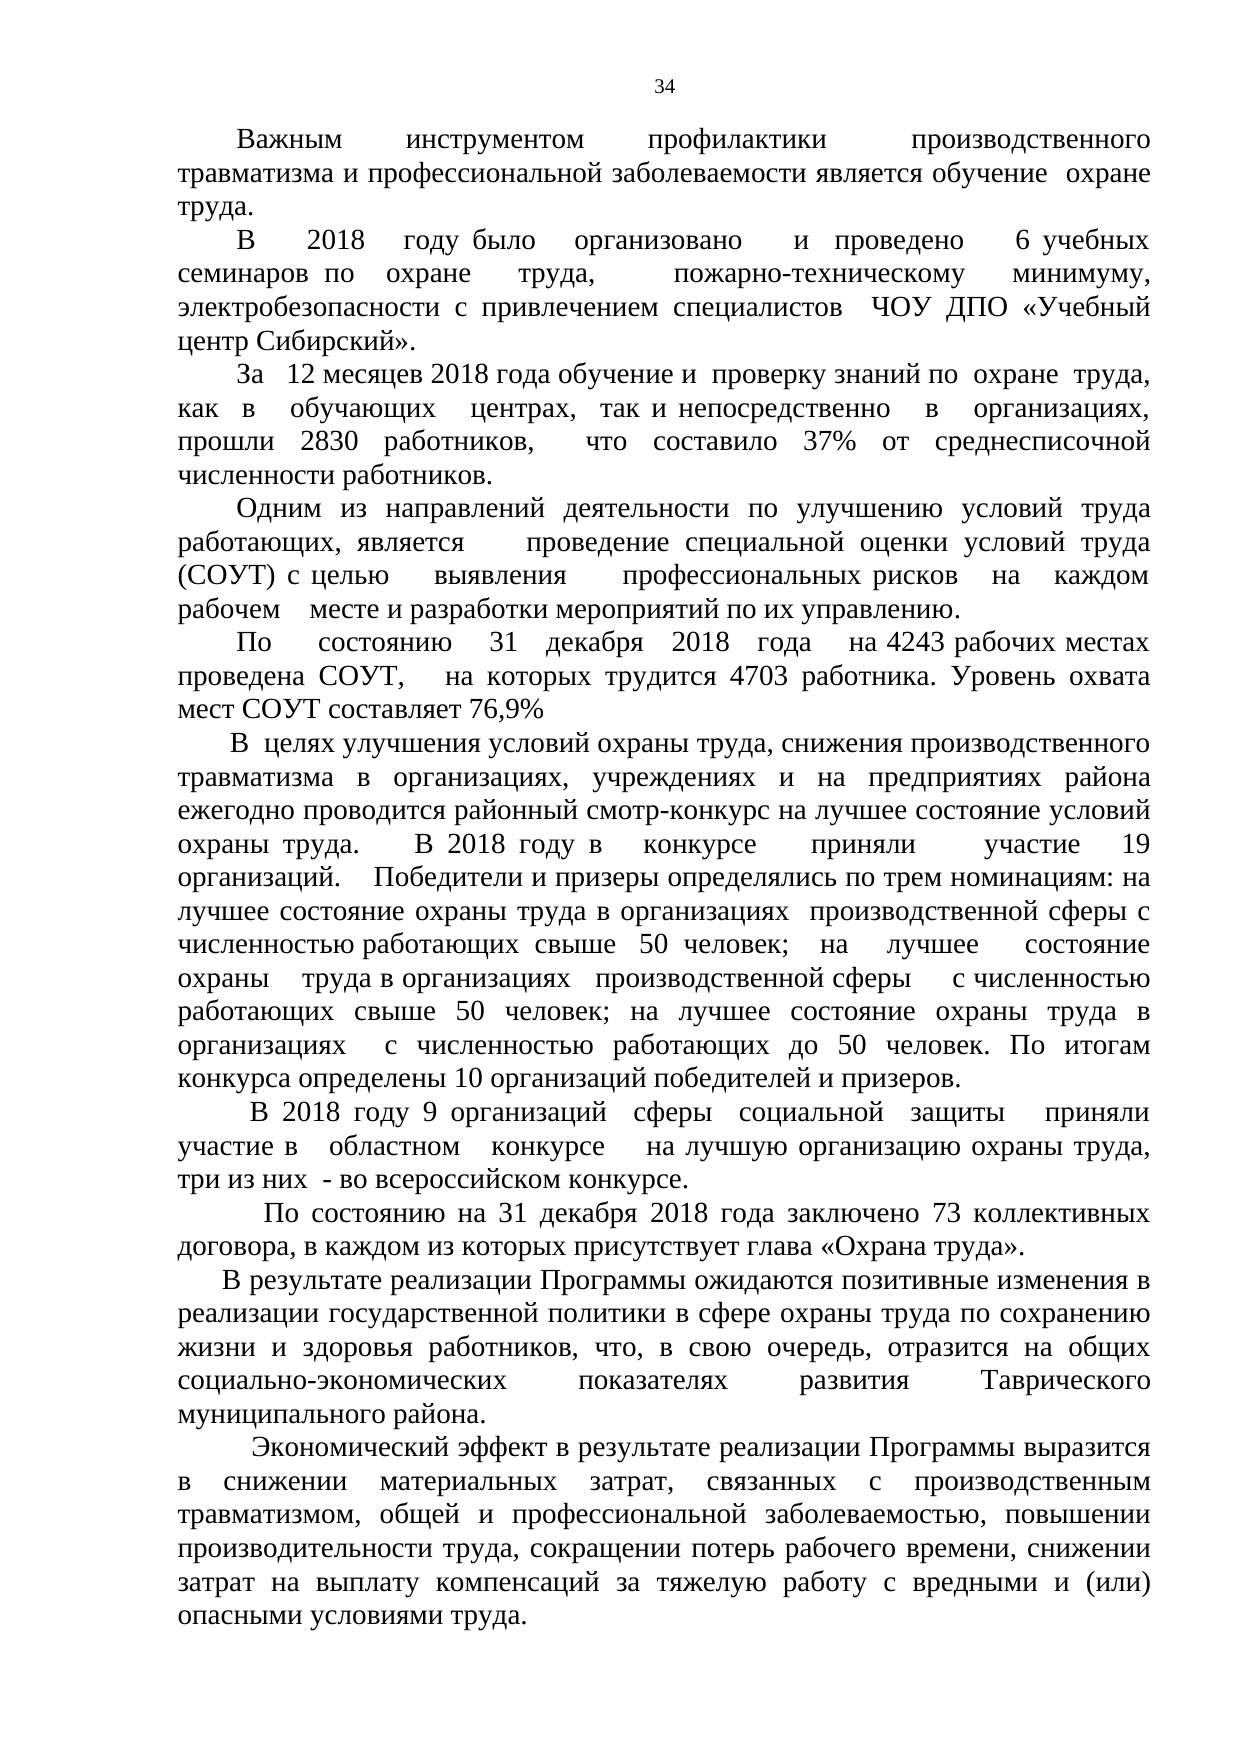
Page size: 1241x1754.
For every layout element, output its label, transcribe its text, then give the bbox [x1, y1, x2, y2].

text Экономический эффект в результате реализации Программы выразится в снижении материальных затрат, связанных с производственным травматизмом, общей и профессиональной заболеваемостью, повышении производительности труда, сокращении потерь рабочего времени, снижении затрат на выплату компенсаций за тяжелую работу с вредными и (или) опасными условиями труда. [177, 1429, 1152, 1631]
text За 12 месяцев 2018 года обучение и проверку знаний по охране труда, как в обучающих центрах, так и непосредственно в организациях, прошли 2830 работников, что составило 37% от среднесписочной численности работников. [177, 356, 1152, 490]
text Важным инструментом профилактики производственного травматизма и профессиональной заболеваемости является обучение охране труда. [177, 121, 1152, 222]
text В целях улучшения условий охраны труда, снижения производственного травматизма в организациях, учреждениях и на предприятиях района ежегодно проводится районный смотр-конкурс на лучшее состояние условий охраны труда. В 2018 году в конкурсе приняли участие 19 организаций. Победители и призеры определялись по трем номинациям: на лучшее состояние охраны труда в организациях производственной сферы с численностью работающих свыше 50 человек; на лучшее состояние охраны труда в организациях производственной сферы с численностью работающих свыше 50 человек; на лучшее состояние охраны труда в организациях с численностью работающих до 50 человек. По итогам конкурса определены 10 организаций победителей и призеров. [177, 725, 1152, 1094]
text Одним из направлений деятельности по улучшению условий труда работающих, является проведение специальной оценки условий труда (СОУТ) с целью выявления профессиональных рисков на каждом рабочем месте и разработки мероприятий по их управлению. [177, 490, 1152, 624]
text В 2018 году было организовано и проведено 6 учебных семинаров по охране труда, пожарно-техническому минимуму, электробезопасности с привлечением специалистов ЧОУ ДПО «Учебный центр Сибирский». [177, 222, 1152, 356]
text В 2018 году 9 организаций сферы социальной защиты приняли участие в областном конкурсе на лучшую организацию охраны труда, три из них - во всероссийском конкурсе. [177, 1094, 1152, 1195]
text В результате реализации Программы ожидаются позитивные изменения в реализации государственной политики в сфере охраны труда по сохранению жизни и здоровья работников, что, в свою очередь, отразится на общих социально-экономических показателях развития Таврического муниципального района. [177, 1262, 1152, 1429]
text По состоянию на 31 декабря 2018 года заключено 73 коллективных договора, в каждом из которых присутствует глава «Охрана труда». [177, 1195, 1152, 1262]
text По состоянию 31 декабря 2018 года на 4243 рабочих местах проведена СОУТ, на которых трудится 4703 работника. Уровень охвата мест СОУТ составляет 76,9% [177, 624, 1152, 725]
